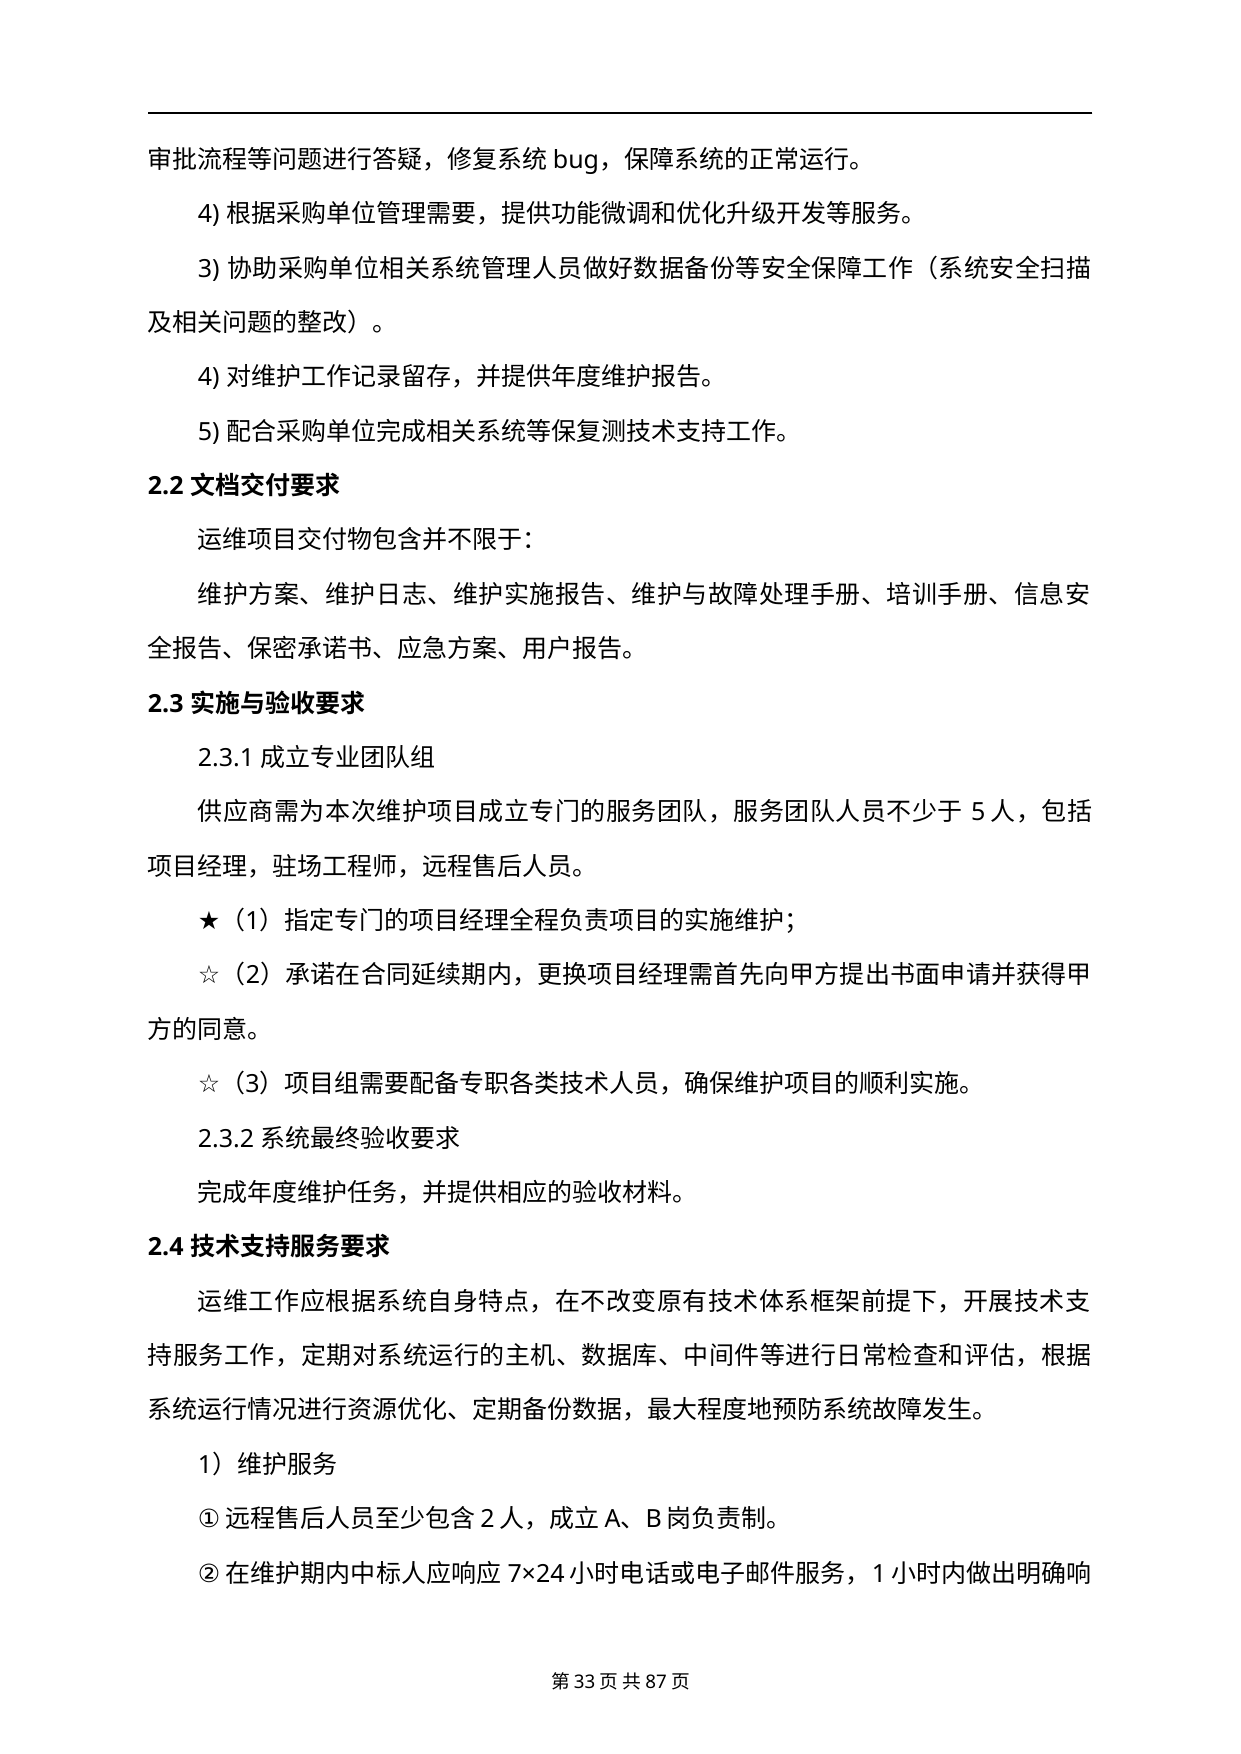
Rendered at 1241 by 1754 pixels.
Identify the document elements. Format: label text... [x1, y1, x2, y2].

list 根据采购单位管理需要，提供功能微调和优化升级开发等服务。 [148, 194, 1092, 230]
text ①远程售后人员至少包含2人，成立A、B岗负责制。 [148, 1499, 1092, 1535]
text 运维项目交付物包含并不限于： [148, 520, 1092, 556]
text 5) 配合采购单位完成相关系统等保复测技术支持工作。 [148, 411, 1092, 447]
text 1）维护服务 [148, 1444, 1092, 1481]
text 2.4 技术支持服务要求 [148, 1227, 1092, 1263]
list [148, 139, 1092, 176]
text ☆（3）项目组需要配备专职各类技术人员，确保维护项目的顺利实施。 [148, 1064, 1092, 1100]
text ★（1）指定专门的项目经理全程负责项目的实施维护； [148, 901, 1092, 937]
text 2.3 实施与验收要求 [148, 683, 1092, 719]
text 2.3.1 成立专业团队组 [148, 737, 1092, 774]
text ☆（2）承诺在合同延续期内，更换项目经理需首先向甲方提出书面申请并获得甲方的同意。 [148, 955, 1092, 1046]
text 维护方案、维护日志、维护实施报告、维护与故障处理手册、培训手册、信息安全报告、保密承诺书、应急方案、用户报告。 [148, 574, 1092, 665]
text 供应商需为本次维护项目成立专门的服务团队，服务团队人员不少于5人，包括项目经理，驻场工程师，远程售后人员。 [148, 792, 1092, 882]
text 2.2 文档交付要求 [148, 466, 1092, 502]
text 3) 协助采购单位相关系统管理人员做好数据备份等安全保障工作（系统安全扫描及相关问题的整改）。 [148, 248, 1092, 339]
text 4) 对维护工作记录留存，并提供年度维护报告。 [148, 357, 1092, 393]
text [148, 1553, 1092, 1589]
text 2.3.2 系统最终验收要求 [148, 1118, 1092, 1154]
text 完成年度维护任务，并提供相应的验收材料。 [148, 1172, 1092, 1209]
text 运维工作应根据系统自身特点，在不改变原有技术体系框架前提下，开展技术支持服务工作，定期对系统运行的主机、数据库、中间件等进行日常检查和评估，根据系统运行情况进行资源优化、定期备份数据，最大程度地预防系统故障发生。 [148, 1281, 1092, 1426]
